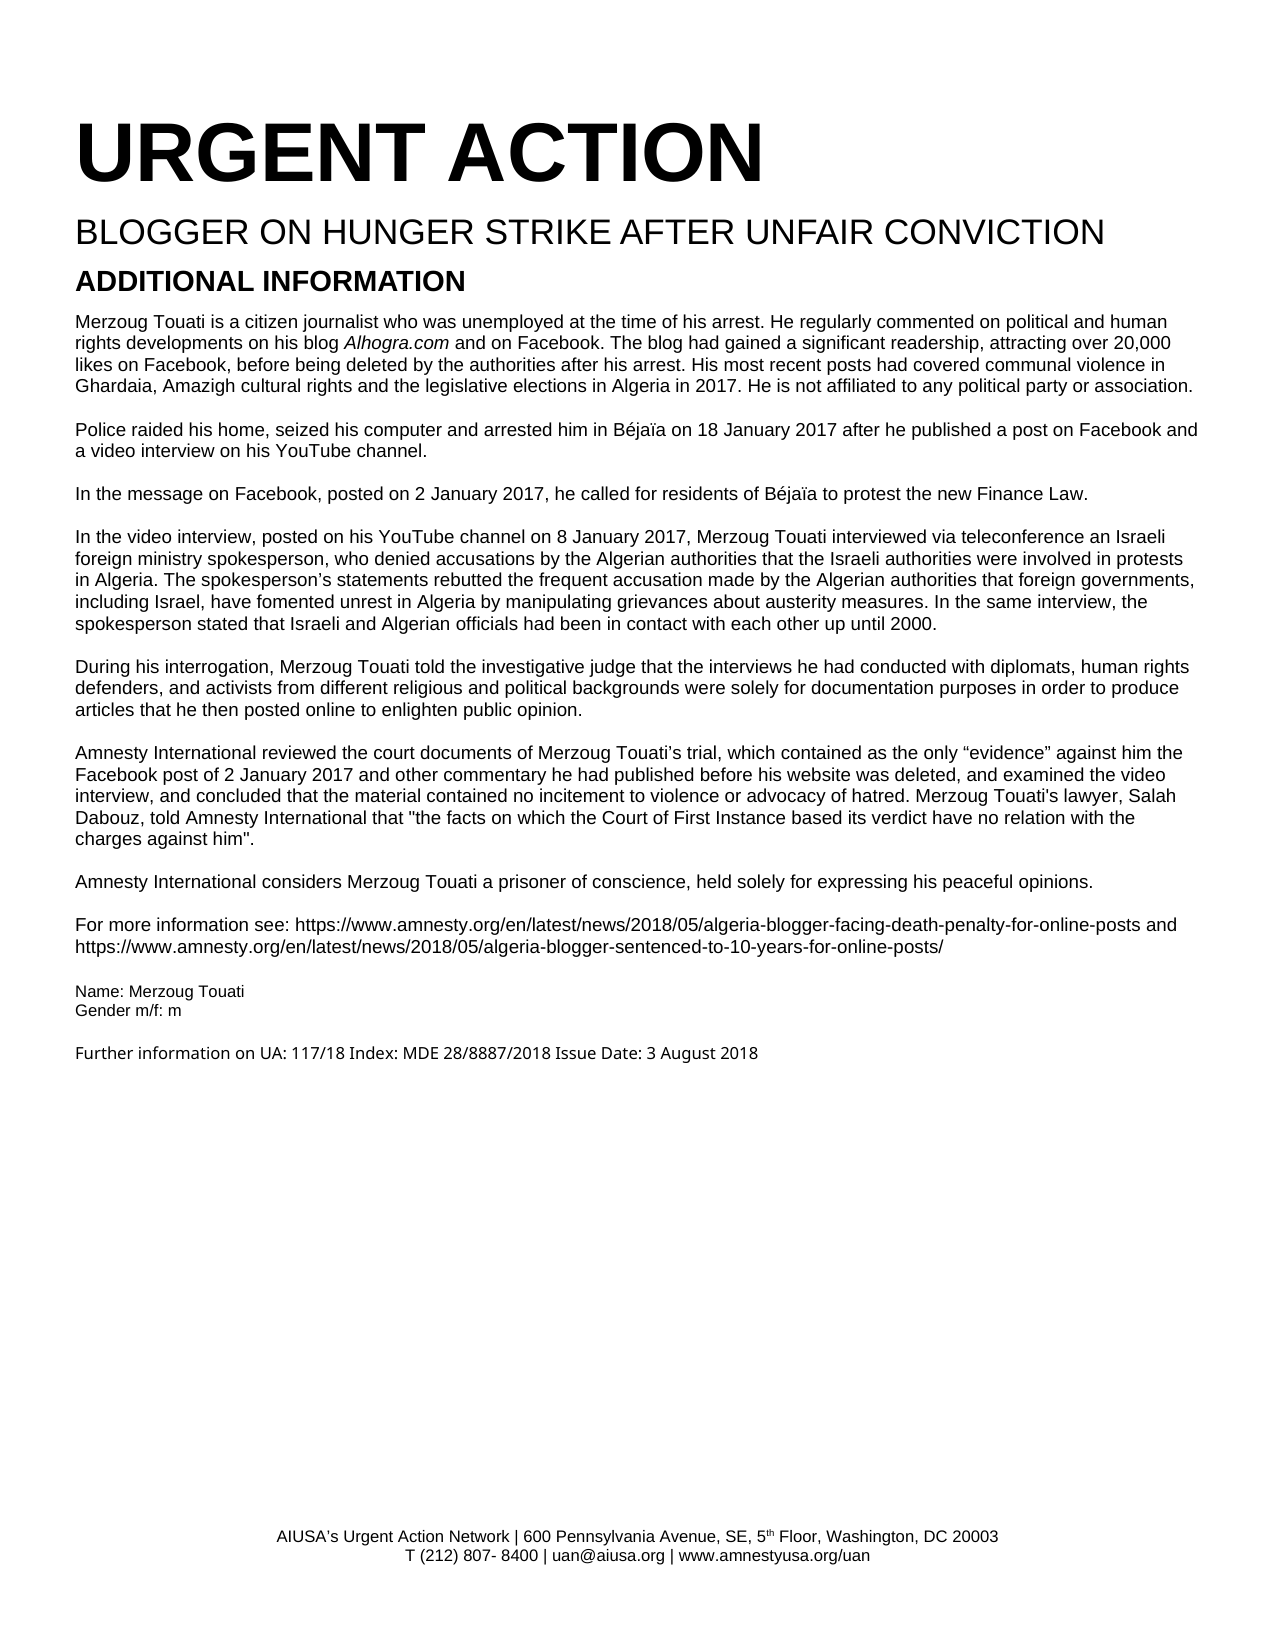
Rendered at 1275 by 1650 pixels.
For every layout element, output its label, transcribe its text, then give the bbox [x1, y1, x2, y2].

text BLOGGER oN HUNGER STRIKE AFTER UNFAIR CONVICTION [75, 211, 1200, 252]
text Gender m/f: m [75, 1001, 1200, 1020]
text Amnesty International considers Merzoug Touati a prisoner of conscience, held solely for expressing his peaceful opinions. [75, 871, 1200, 893]
text Merzoug Touati is a citizen journalist who was unemployed at the time of his arrest. He regularly commented on political and human rights developments on his blog Alhogra.com and on Facebook. The blog had gained a significant readership, attracting over 20,000 likes on Facebook, before being deleted by the authorities after his arrest. His most recent posts had covered communal violence in Ghardaia, Amazigh cultural rights and the legislative elections in Algeria in 2017. He is not affiliated to any political party or association. [75, 311, 1200, 397]
text In the video interview, posted on his YouTube channel on 8 January 2017, Merzoug Touati interviewed via teleconference an Israeli foreign ministry spokesperson, who denied accusations by the Algerian authorities that the Israeli authorities were involved in protests in Algeria. The spokesperson’s statements rebutted the frequent accusation made by the Algerian authorities that foreign governments, including Israel, have fomented unrest in Algeria by manipulating grievances about austerity measures. In the same interview, the spokesperson stated that Israeli and Algerian officials had been in contact with each other up until 2000. [75, 526, 1200, 634]
subtitle ADditional Information [75, 264, 1200, 298]
text During his interrogation, Merzoug Touati told the investigative judge that the interviews he had conducted with diplomats, human rights defenders, and activists from different religious and political backgrounds were solely for documentation purposes in order to produce articles that he then posted online to enlighten public opinion. [75, 656, 1200, 720]
text Further information on UA: 117/18 Index: MDE 28/8887/2018 Issue Date: 3 August 2018 [75, 1041, 1200, 1064]
text Police raided his home, seized his computer and arrested him in Béjaïa on 18 January 2017 after he published a post on Facebook and a video interview on his YouTube channel. [75, 418, 1200, 461]
text In the message on Facebook, posted on 2 January 2017, he called for residents of Béjaïa to protest the new Finance Law. [75, 483, 1200, 504]
text Name: Merzoug Touati [75, 981, 1200, 1001]
text Amnesty International reviewed the court documents of Merzoug Touati’s trial, which contained as the only “evidence” against him the Facebook post of 2 January 2017 and other commentary he had published before his website was deleted, and examined the video interview, and concluded that the material contained no incitement to violence or advocacy of hatred. Merzoug Touati's lawyer, Salah Dabouz, told Amnesty International that "the facts on which the Court of First Instance based its verdict have no relation with the charges against him". [75, 742, 1200, 849]
subtitle URGENT ACTION [75, 103, 1200, 199]
text For more information see: https://www.amnesty.org/en/latest/news/2018/05/algeria-blogger-facing-death-penalty-for-online-posts and https://www.amnesty.org/en/latest/news/2018/05/algeria-blogger-sentenced-to-10-years-for-online-posts/ [75, 914, 1200, 957]
